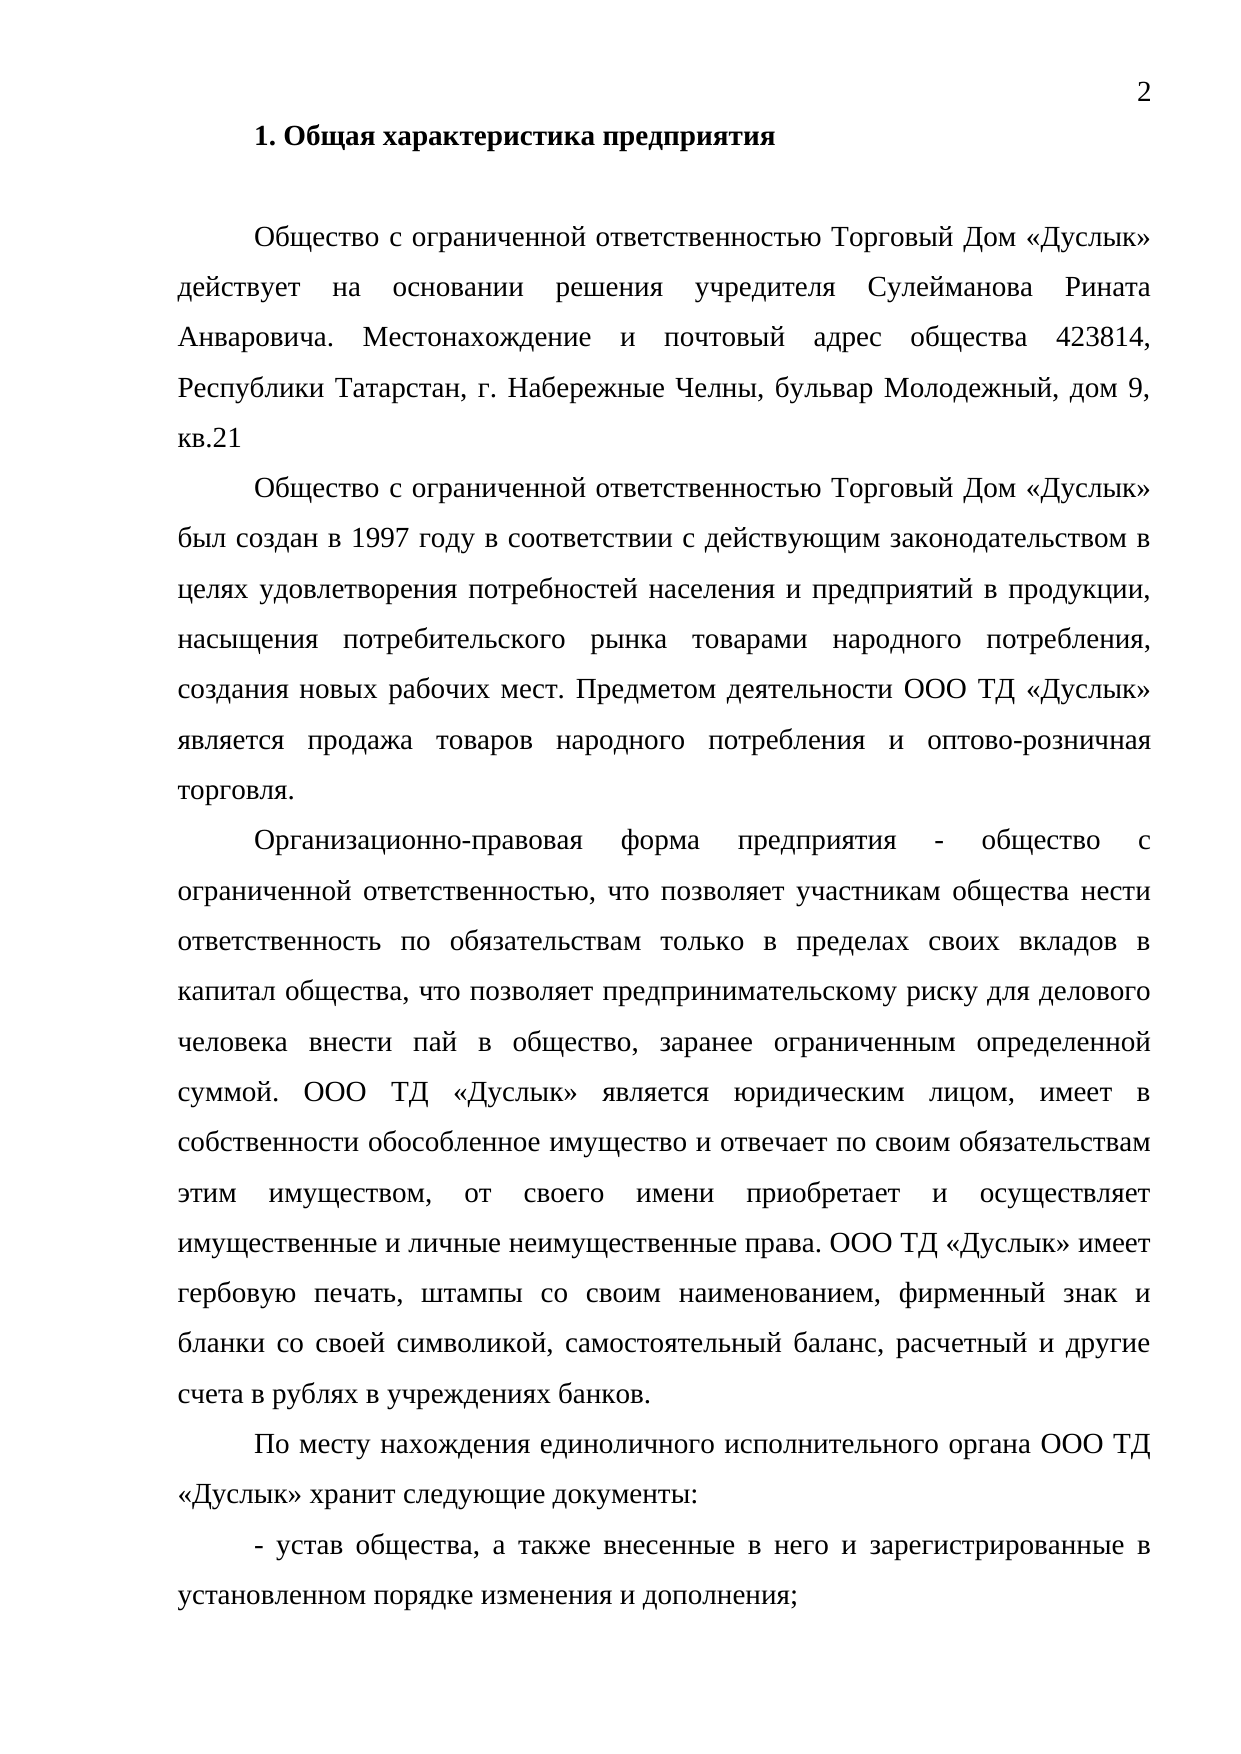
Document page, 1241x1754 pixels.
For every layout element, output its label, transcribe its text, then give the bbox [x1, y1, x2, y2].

text 1. Общая характеристика предприятия [177, 118, 1152, 152]
text Общество с ограниченной ответственностью Торговый Дом «Дуслык» был создан в 1997 году в соответствии с действующим законодательством в целях удовлетворения потребностей населения и предприятий в продукции, насыщения потребительского рынка товарами народного потребления, создания новых рабочих мест. Предметом деятельности ООО ТД «Дуслык» является продажа товаров народного потребления и оптово-розничная торговля. [177, 470, 1152, 806]
text Общество с ограниченной ответственностью Торговый Дом «Дуслык» действует на основании решения учредителя Сулейманова Рината Анваровича. Местонахождение и почтовый адрес общества 423814, Республики Татарстан, г. Набережные Челны, бульвар Молодежный, дом 9, кв.21 [177, 219, 1152, 453]
text - устав общества, а также внесенные в него и зарегистрированные в установленном порядке изменения и дополнения; [177, 1527, 1152, 1611]
text Организационно-правовая форма предприятия - общество с ограниченной ответственностью, что позволяет участникам общества нести ответственность по обязательствам только в пределах своих вкладов в капитал общества, что позволяет предпринимательскому риску для делового человека внести пай в общество, заранее ограниченным определенной суммой. ООО ТД «Дуслык» является юридическим лицом, имеет в собственности обособленное имущество и отвечает по своим обязательствам этим имуществом, от своего имени приобретает и осуществляет имущественные и личные неимущественные права. ООО ТД «Дуслык» имеет гербовую печать, штампы со своим наименованием, фирменный знак и бланки со своей символикой, самостоятельный баланс, расчетный и другие счета в рублях в учреждениях банков. [177, 822, 1152, 1409]
text По месту нахождения единоличного исполнительного органа ООО ТД «Дуслык» хранит следующие документы: [177, 1426, 1152, 1510]
